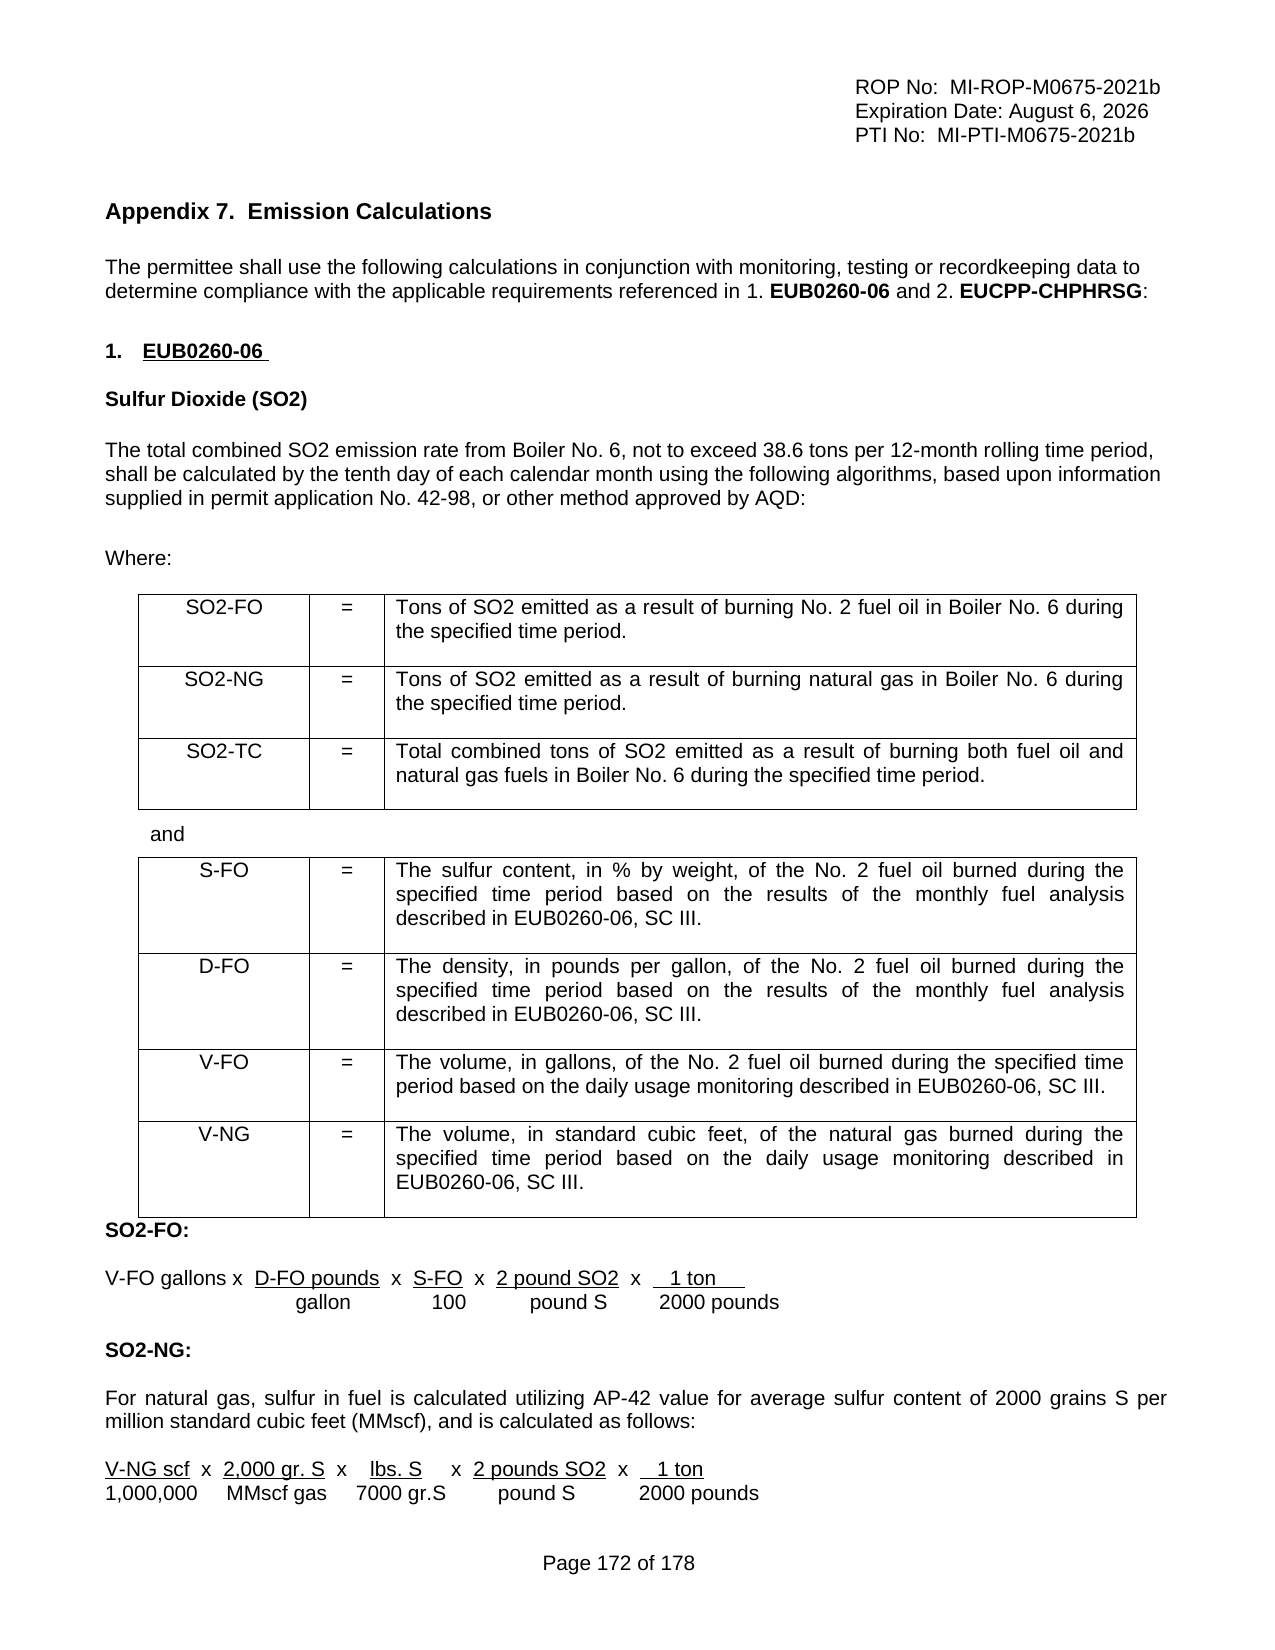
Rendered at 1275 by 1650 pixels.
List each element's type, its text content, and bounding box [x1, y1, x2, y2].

text SO2-FO: [105, 1218, 1170, 1242]
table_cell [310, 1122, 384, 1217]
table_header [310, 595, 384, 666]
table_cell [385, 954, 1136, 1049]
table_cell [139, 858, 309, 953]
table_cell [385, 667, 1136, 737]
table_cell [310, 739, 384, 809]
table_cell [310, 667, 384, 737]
text Where: [105, 546, 1170, 570]
subtitle Appendix 7. Emission Calculations [105, 198, 1170, 224]
text V-NG scf x 2,000 gr. S x lbs. S x 2 pounds SO2 x 1 ton [105, 1457, 1170, 1481]
text The total combined SO2 emission rate from Boiler No. 6, not to exceed 38.6 tons per 12-month rolling time period, shall be calculated by the tenth day of each calendar month using the following algorithms, based upon information supplied in permit application No. 42-98, or other method approved by AQD: [105, 437, 1170, 509]
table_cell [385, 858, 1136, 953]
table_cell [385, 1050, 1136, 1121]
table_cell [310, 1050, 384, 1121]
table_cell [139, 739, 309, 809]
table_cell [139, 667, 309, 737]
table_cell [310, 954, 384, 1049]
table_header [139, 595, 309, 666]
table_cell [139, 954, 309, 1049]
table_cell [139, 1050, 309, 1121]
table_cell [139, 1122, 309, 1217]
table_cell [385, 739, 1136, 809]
text For natural gas, sulfur in fuel is calculated utilizing AP-42 value for average sulfur content of 2000 grains S per million standard cubic feet (MMscf), and is calculated as follows: [105, 1385, 1170, 1433]
list EUB0260-06 [105, 339, 1170, 363]
text 1,000,000 MMscf gas 7000 gr.S pound S 2000 pounds [105, 1481, 1170, 1505]
text gallon 100 pound S 2000 pounds [105, 1289, 1170, 1313]
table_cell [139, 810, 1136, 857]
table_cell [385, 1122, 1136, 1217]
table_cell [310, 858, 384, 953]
text SO2-NG: [105, 1337, 1170, 1361]
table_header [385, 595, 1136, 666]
text The permittee shall use the following calculations in conjunction with monitoring, testing or recordkeeping data to determine compliance with the applicable requirements referenced in 1. EUB0260-06 and 2. EUCPP-CHPHRSG: [105, 255, 1170, 303]
text Sulfur Dioxide (SO2) [105, 387, 1170, 411]
text V-FO gallons x D-FO pounds x S-FO x 2 pound SO2 x 1 ton [105, 1266, 1170, 1289]
